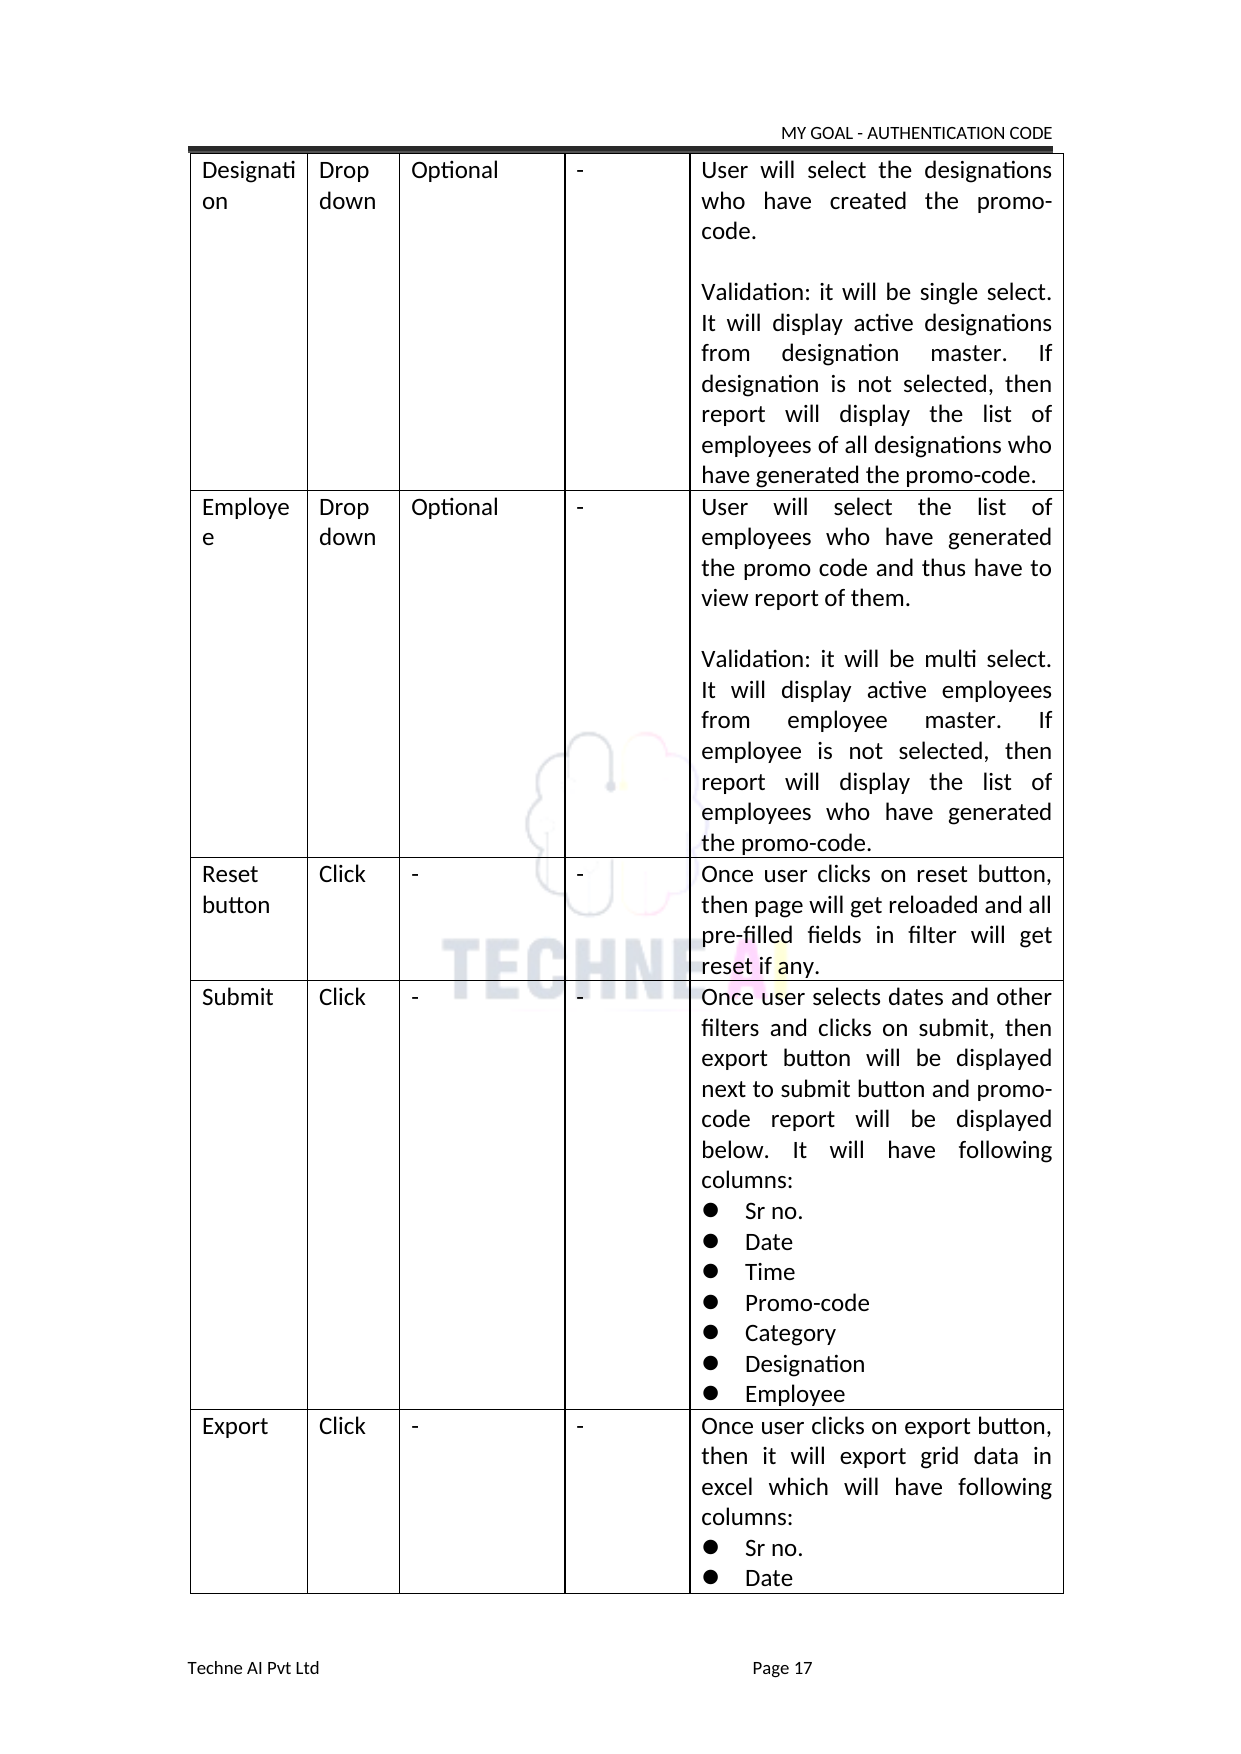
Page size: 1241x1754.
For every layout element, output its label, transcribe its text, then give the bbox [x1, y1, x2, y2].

table_cell Drop down [308, 154, 399, 490]
table_cell Employee [191, 491, 307, 857]
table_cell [691, 1410, 1063, 1593]
table_cell User will select the designations who have created the promo-code. Validation: it will be single select. It will display active designations from designation master. If designation is not selected, then report will display the list of employees of all designations who have generated the promo-code. [691, 154, 1063, 490]
table_cell - [566, 491, 689, 857]
table_cell User will select the list of employees who have generated the promo code and thus have to view report of them. Validation: it will be multi select. It will display active employees from employee master. If employee is not selected, then report will display the list of employees who have generated the promo-code. [691, 491, 1063, 857]
table_cell Submit [191, 981, 307, 1409]
table_cell - [400, 1410, 564, 1593]
table_cell Once user selects dates and other filters and clicks on submit, then export button will be displayed next to submit button and promo-code report will be displayed below. It will have following columns: Sr no. Date Time Promo-code Category Designation Employee [691, 981, 1063, 1409]
table_cell - [566, 858, 689, 980]
table_cell Optional [400, 154, 564, 490]
table_cell - [566, 981, 689, 1409]
table_cell Reset button [191, 858, 307, 980]
table_cell Drop down [308, 491, 399, 857]
table_cell Click [308, 1410, 399, 1593]
table_cell - [566, 154, 689, 490]
table_cell - [566, 1410, 689, 1593]
table_cell Optional [400, 491, 564, 857]
table_cell Once user clicks on reset button, then page will get reloaded and all pre-filled fields in filter will get reset if any. [691, 858, 1063, 980]
table_cell - [400, 981, 564, 1409]
table_cell Export [191, 1410, 307, 1593]
table_cell Click [308, 858, 399, 980]
table_cell - [400, 858, 564, 980]
table_cell Designation [191, 154, 307, 490]
table_cell Click [308, 981, 399, 1409]
